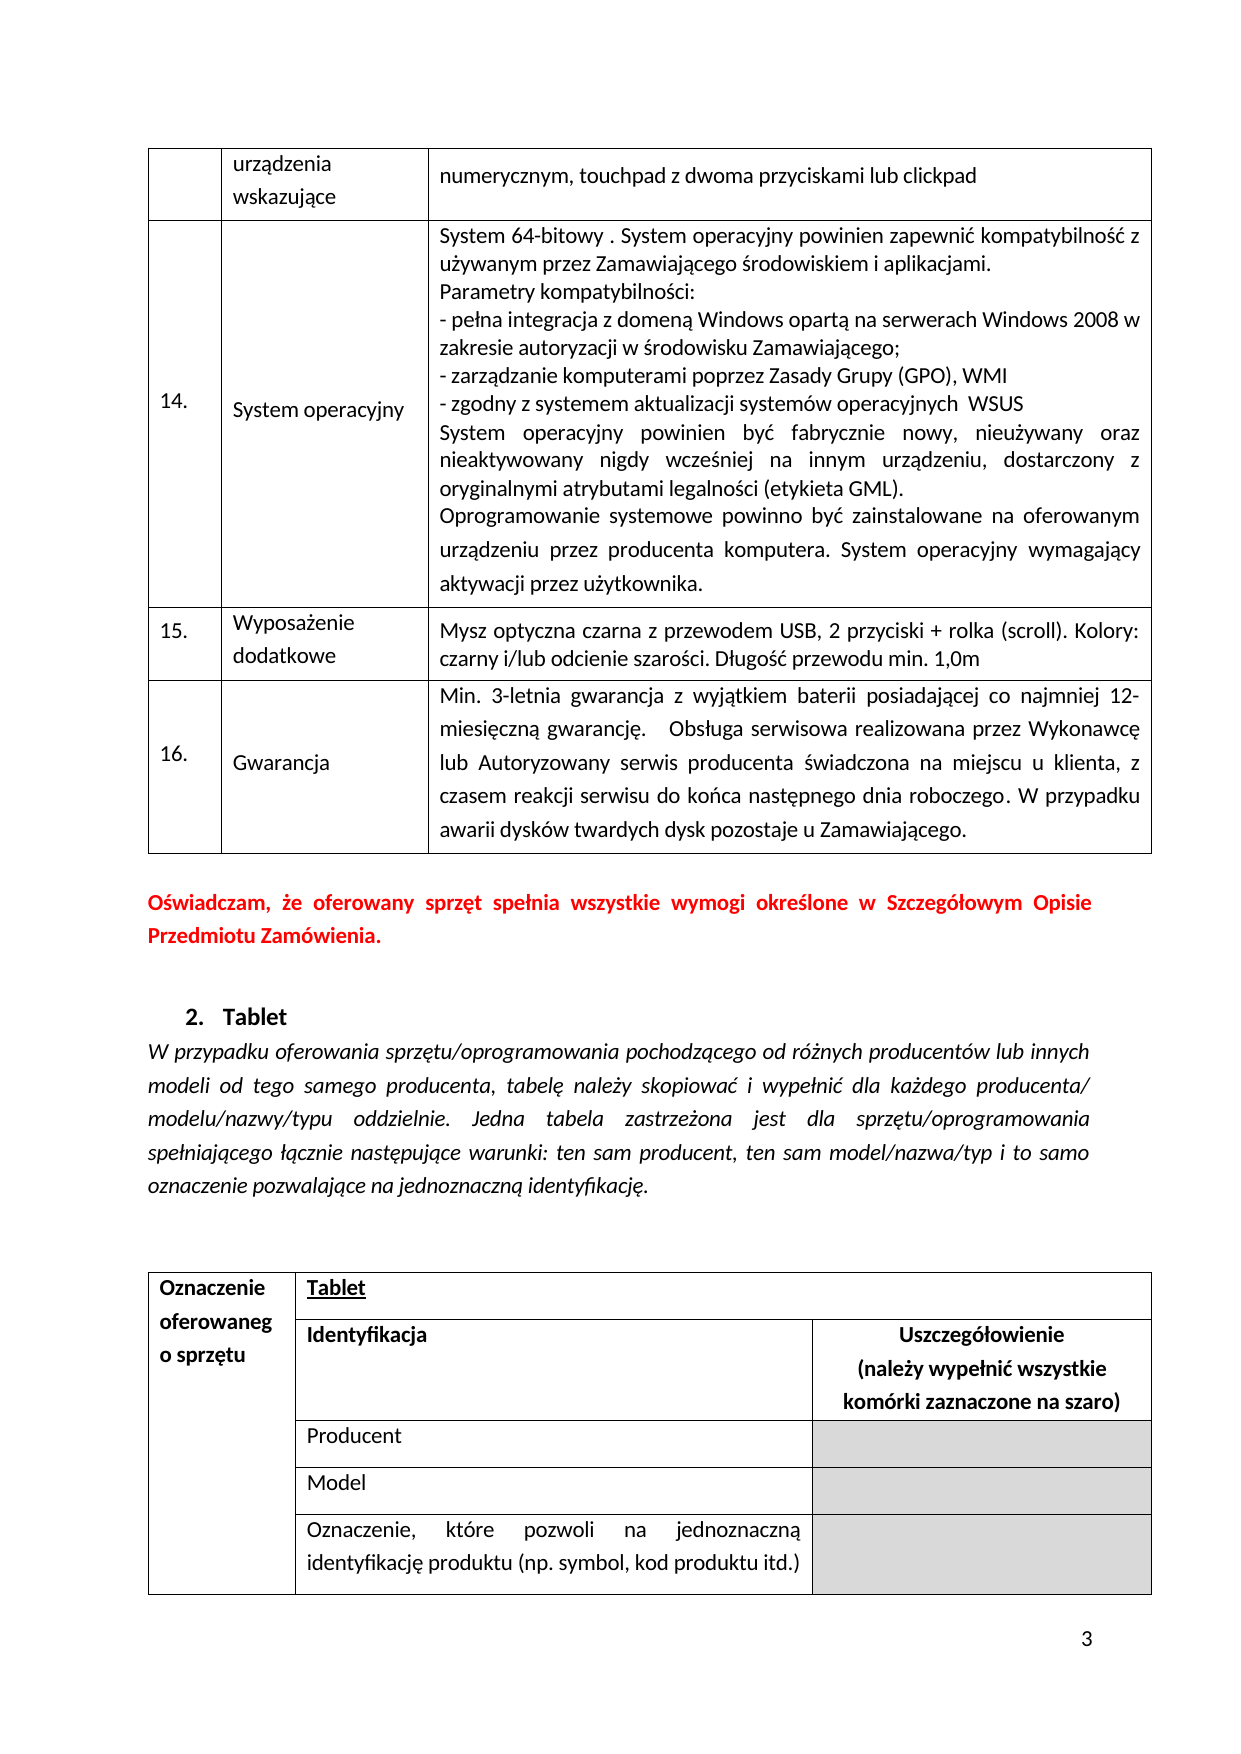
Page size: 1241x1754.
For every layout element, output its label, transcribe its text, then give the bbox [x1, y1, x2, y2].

table_cell Producent [296, 1421, 812, 1467]
table_cell [149, 221, 221, 607]
table_cell [813, 1515, 1151, 1594]
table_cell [296, 1515, 812, 1594]
table_cell Model [296, 1468, 812, 1514]
table_header Oznaczenie oferowanego sprzętu [149, 1273, 295, 1594]
table_cell [149, 149, 221, 220]
table_cell [813, 1468, 1151, 1514]
table_cell Gwarancja [222, 681, 428, 853]
list Tablet [185, 1001, 1093, 1031]
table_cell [222, 149, 428, 220]
table_cell Min. 3-letnia gwarancja z wyjątkiem baterii posiadającej co najmniej 12-miesięczną gwarancję. Obsługa serwisowa realizowana przez Wykonawcę lub Autoryzowany serwis producenta świadczona na miejscu u klienta, z czasem reakcji serwisu do końca następnego dnia roboczego. W przypadku awarii dysków twardych dysk pozostaje u Zamawiającego. [429, 681, 1151, 853]
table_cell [429, 149, 1151, 220]
table_cell [149, 608, 221, 680]
table_cell System operacyjny [222, 221, 428, 607]
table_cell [813, 1320, 1151, 1420]
text Oświadczam, że oferowany sprzęt spełnia wszystkie wymogi określone w Szczegółowym Opisie Przedmiotu Zamówienia. [148, 888, 1093, 949]
table_cell [813, 1421, 1151, 1467]
table_cell Wyposażenie dodatkowe [222, 608, 428, 680]
table_cell Mysz optyczna czarna z przewodem USB, 2 przyciski + rolka (scroll). Kolory: czarny i/lub odcienie szarości. Długość przewodu min. 1,0m [429, 608, 1151, 680]
table_cell System 64-bitowy . System operacyjny powinien zapewnić kompatybilność z używanym przez Zamawiającego środowiskiem i aplikacjami. Parametry kompatybilności: - pełna integracja z domeną Windows opartą na serwerach Windows 2008 w zakresie autoryzacji w środowisku Zamawiającego; - zarządzanie komputerami poprzez Zasady Grupy (GPO), WMI - zgodny z systemem aktualizacji systemów operacyjnych WSUS System operacyjny powinien być fabrycznie nowy, nieużywany oraz nieaktywowany nigdy wcześniej na innym urządzeniu, dostarczony z oryginalnymi atrybutami legalności (etykieta GML). Oprogramowanie systemowe powinno być zainstalowane na oferowanym urządzeniu przez producenta komputera. System operacyjny wymagający aktywacji przez użytkownika. [429, 221, 1151, 607]
text W przypadku oferowania sprzętu/oprogramowania pochodzącego od różnych producentów lub innych modeli od tego samego producenta, tabelę należy skopiować i wypełnić dla każdego producenta/ modelu/nazwy/typu oddzielnie. Jedna tabela zastrzeżona jest dla sprzętu/oprogramowania spełniającego łącznie następujące warunki: ten sam producent, ten sam model/nazwa/typ i to samo oznaczenie pozwalające na jednoznaczną identyfikację. [148, 1037, 1093, 1200]
table_cell Identyfikacja [296, 1320, 812, 1420]
table_cell [149, 681, 221, 853]
table_header Tablet [296, 1273, 1151, 1319]
